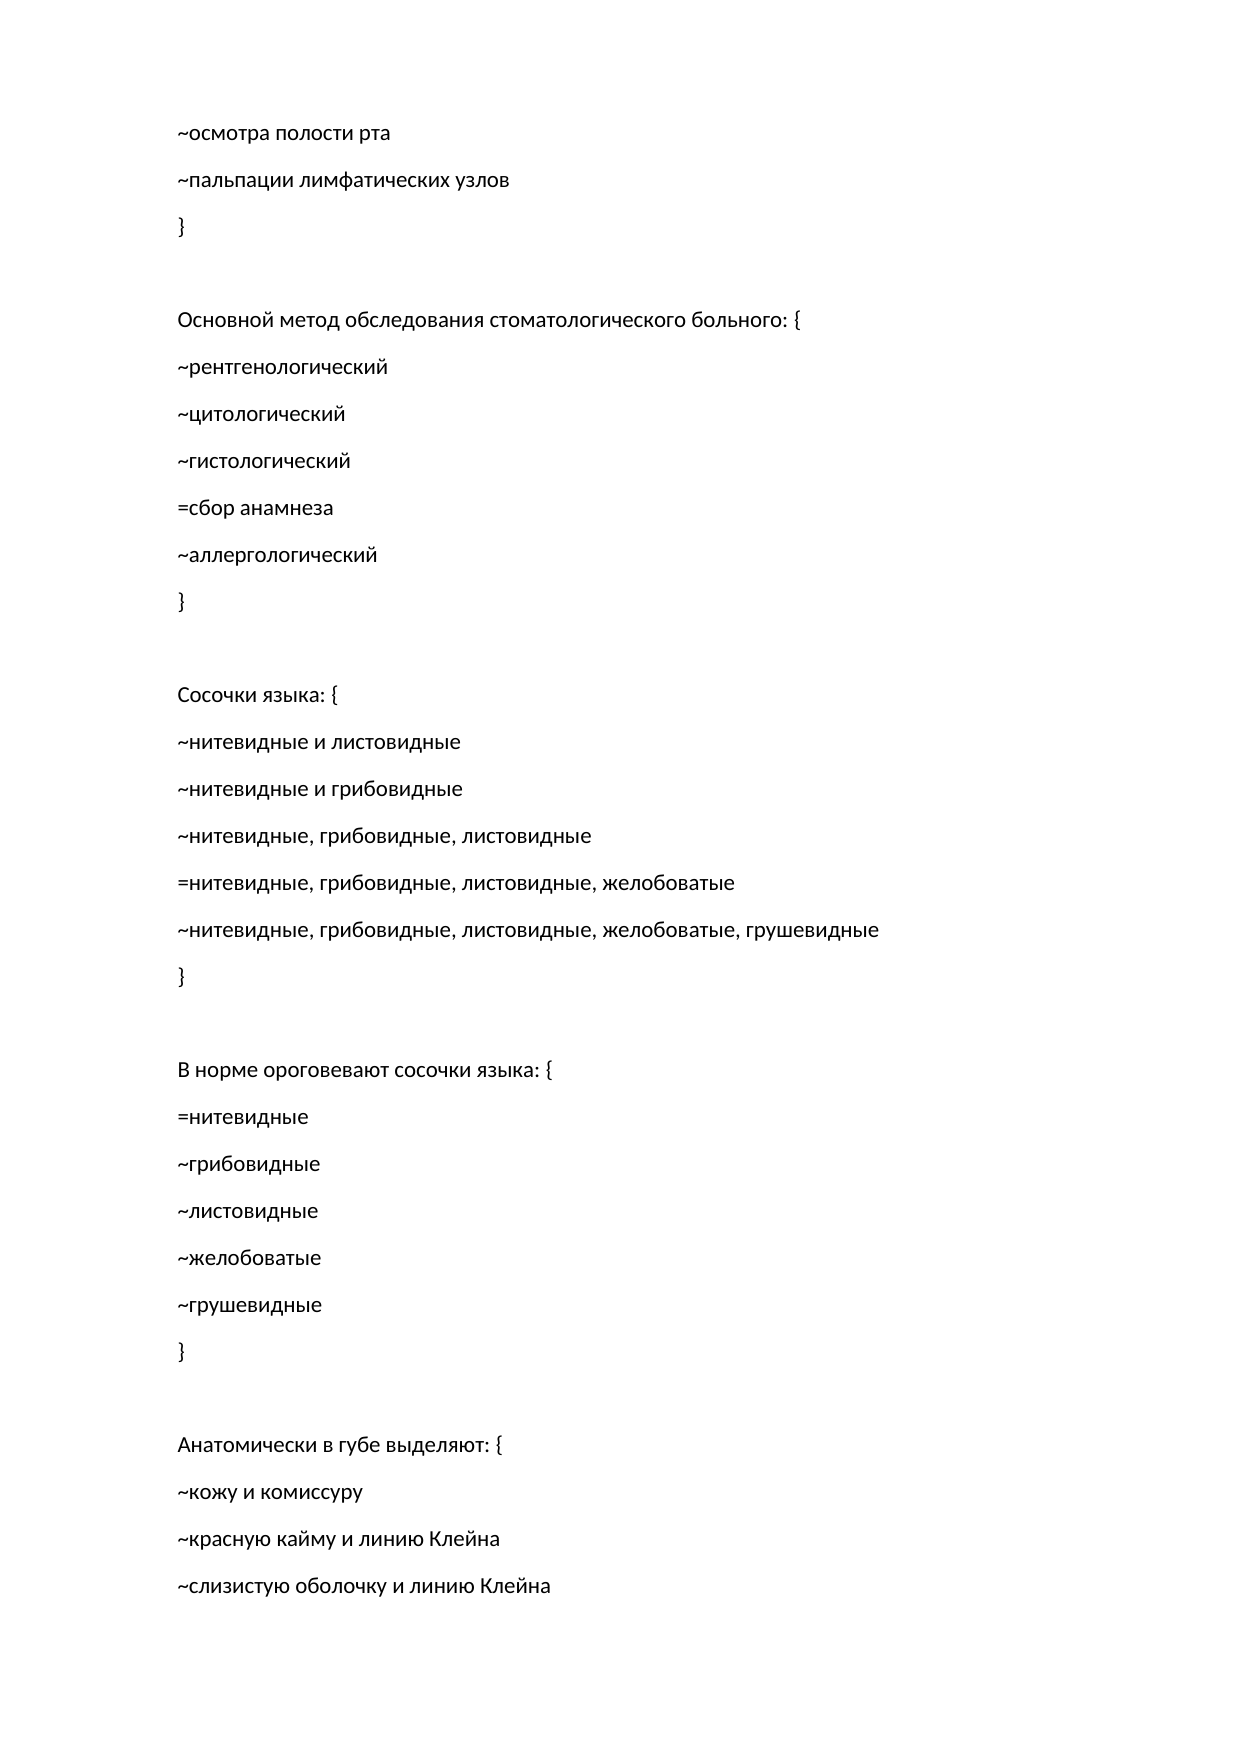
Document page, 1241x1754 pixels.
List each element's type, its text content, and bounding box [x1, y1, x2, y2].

text ~нитевидные, грибовидные, листовидные [177, 821, 1152, 849]
text } [177, 962, 1152, 990]
text ~грушевидные [177, 1290, 1152, 1318]
text ~листовидные [177, 1196, 1152, 1224]
text =нитевидные, грибовидные, листовидные, желобоватые [177, 868, 1152, 896]
text =сбор анамнеза [177, 493, 1152, 521]
text ~аллергологический [177, 540, 1152, 568]
text ~кожу и комиссуру [177, 1477, 1152, 1506]
text ~слизистую оболочку и линию Клейна [177, 1571, 1152, 1599]
text Основной метод обследования стоматологического больного: { [177, 306, 1152, 334]
text ~осмотра полости рта [177, 118, 1152, 146]
text ~цитологический [177, 399, 1152, 427]
text =нитевидные [177, 1102, 1152, 1131]
text ~рентгенологический [177, 352, 1152, 381]
text } [177, 1337, 1152, 1365]
text ~нитевидные и грибовидные [177, 774, 1152, 802]
text } [177, 212, 1152, 240]
text В норме ороговевают сосочки языка: { [177, 1056, 1152, 1084]
text } [177, 587, 1152, 615]
text ~нитевидные, грибовидные, листовидные, желобоватые, грушевидные [177, 915, 1152, 943]
text ~грибовидные [177, 1149, 1152, 1177]
text Сосочки языка: { [177, 681, 1152, 709]
text ~гистологический [177, 446, 1152, 474]
text ~нитевидные и листовидные [177, 727, 1152, 756]
text ~красную кайму и линию Клейна [177, 1524, 1152, 1552]
text ~пальпации лимфатических узлов [177, 165, 1152, 193]
text ~желобоватые [177, 1243, 1152, 1271]
text Анатомически в губе выделяют: { [177, 1431, 1152, 1459]
